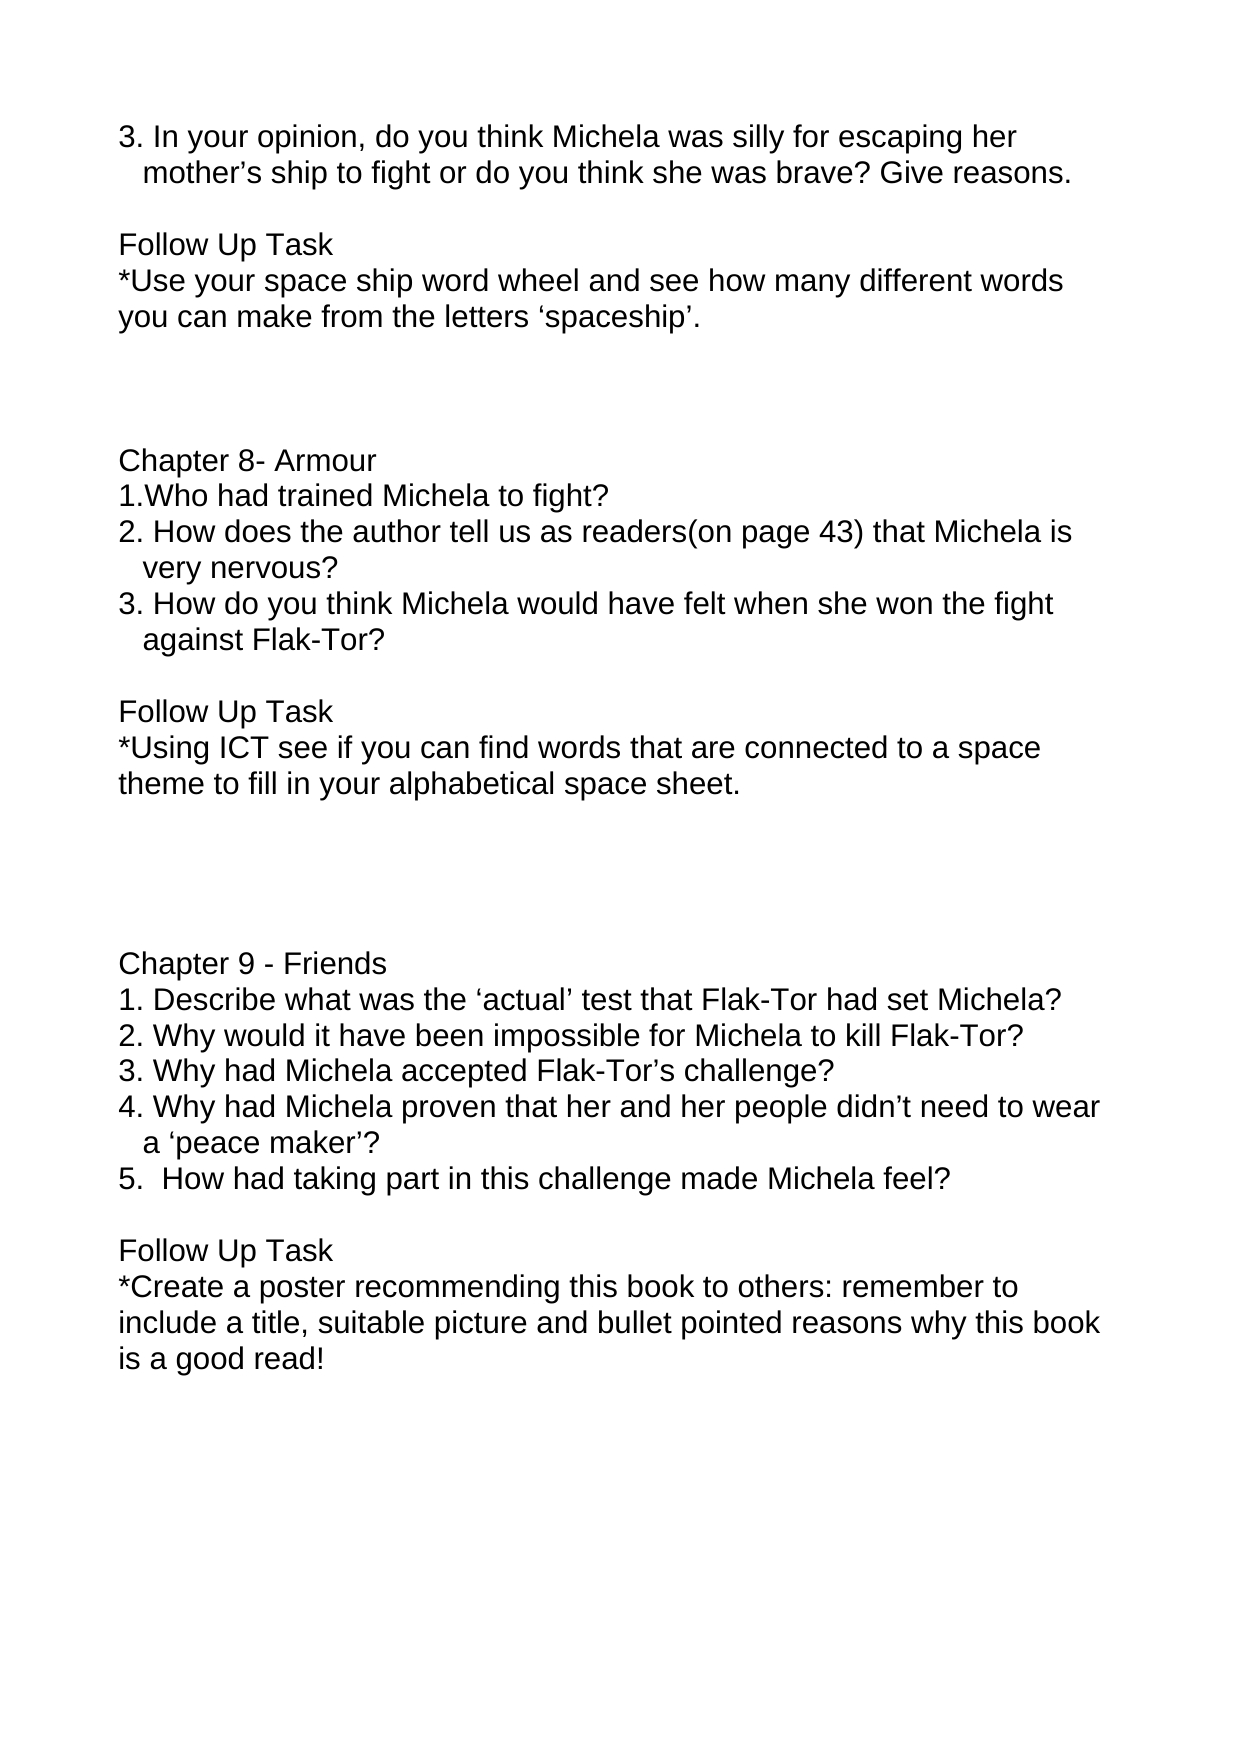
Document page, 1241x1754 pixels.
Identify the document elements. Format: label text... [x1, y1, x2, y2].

list How does the author tell us as readers(on page 43) that Michela is very nervous? [118, 513, 1122, 585]
text Follow Up Task [118, 693, 1122, 729]
list Who had trained Michela to fight? [118, 477, 1122, 513]
list In your opinion, do you think Michela was silly for escaping her mother’s ship to fight or do you think she was brave? Give reasons. [118, 118, 1122, 190]
list Why had Michela proven that her and her people didn’t need to wear a ‘peace maker’? [118, 1088, 1122, 1160]
text *Using ICT see if you can find words that are connected to a space theme to fill in your alphabetical space sheet. [118, 729, 1122, 801]
list How do you think Michela would have felt when she won the fight against Flak-Tor? [118, 585, 1122, 657]
text *Create a poster recommending this book to others: remember to include a title, suitable picture and bullet pointed reasons why this book is a good read! [118, 1268, 1122, 1376]
text *Use your space ship word wheel and see how many different words you can make from the letters ‘spaceship’. [118, 262, 1122, 334]
list Why had Michela accepted Flak-Tor’s challenge? [118, 1052, 1122, 1088]
list How had taking part in this challenge made Michela feel? [118, 1160, 1122, 1196]
list Describe what was the ‘actual’ test that Flak-Tor had set Michela? [118, 981, 1122, 1017]
text Follow Up Task [118, 226, 1122, 262]
text Chapter 8- Armour [118, 442, 1122, 477]
list Why would it have been impossible for Michela to kill Flak-Tor? [118, 1017, 1122, 1052]
text Chapter 9 - Friends [118, 945, 1122, 981]
text Follow Up Task [118, 1232, 1122, 1268]
